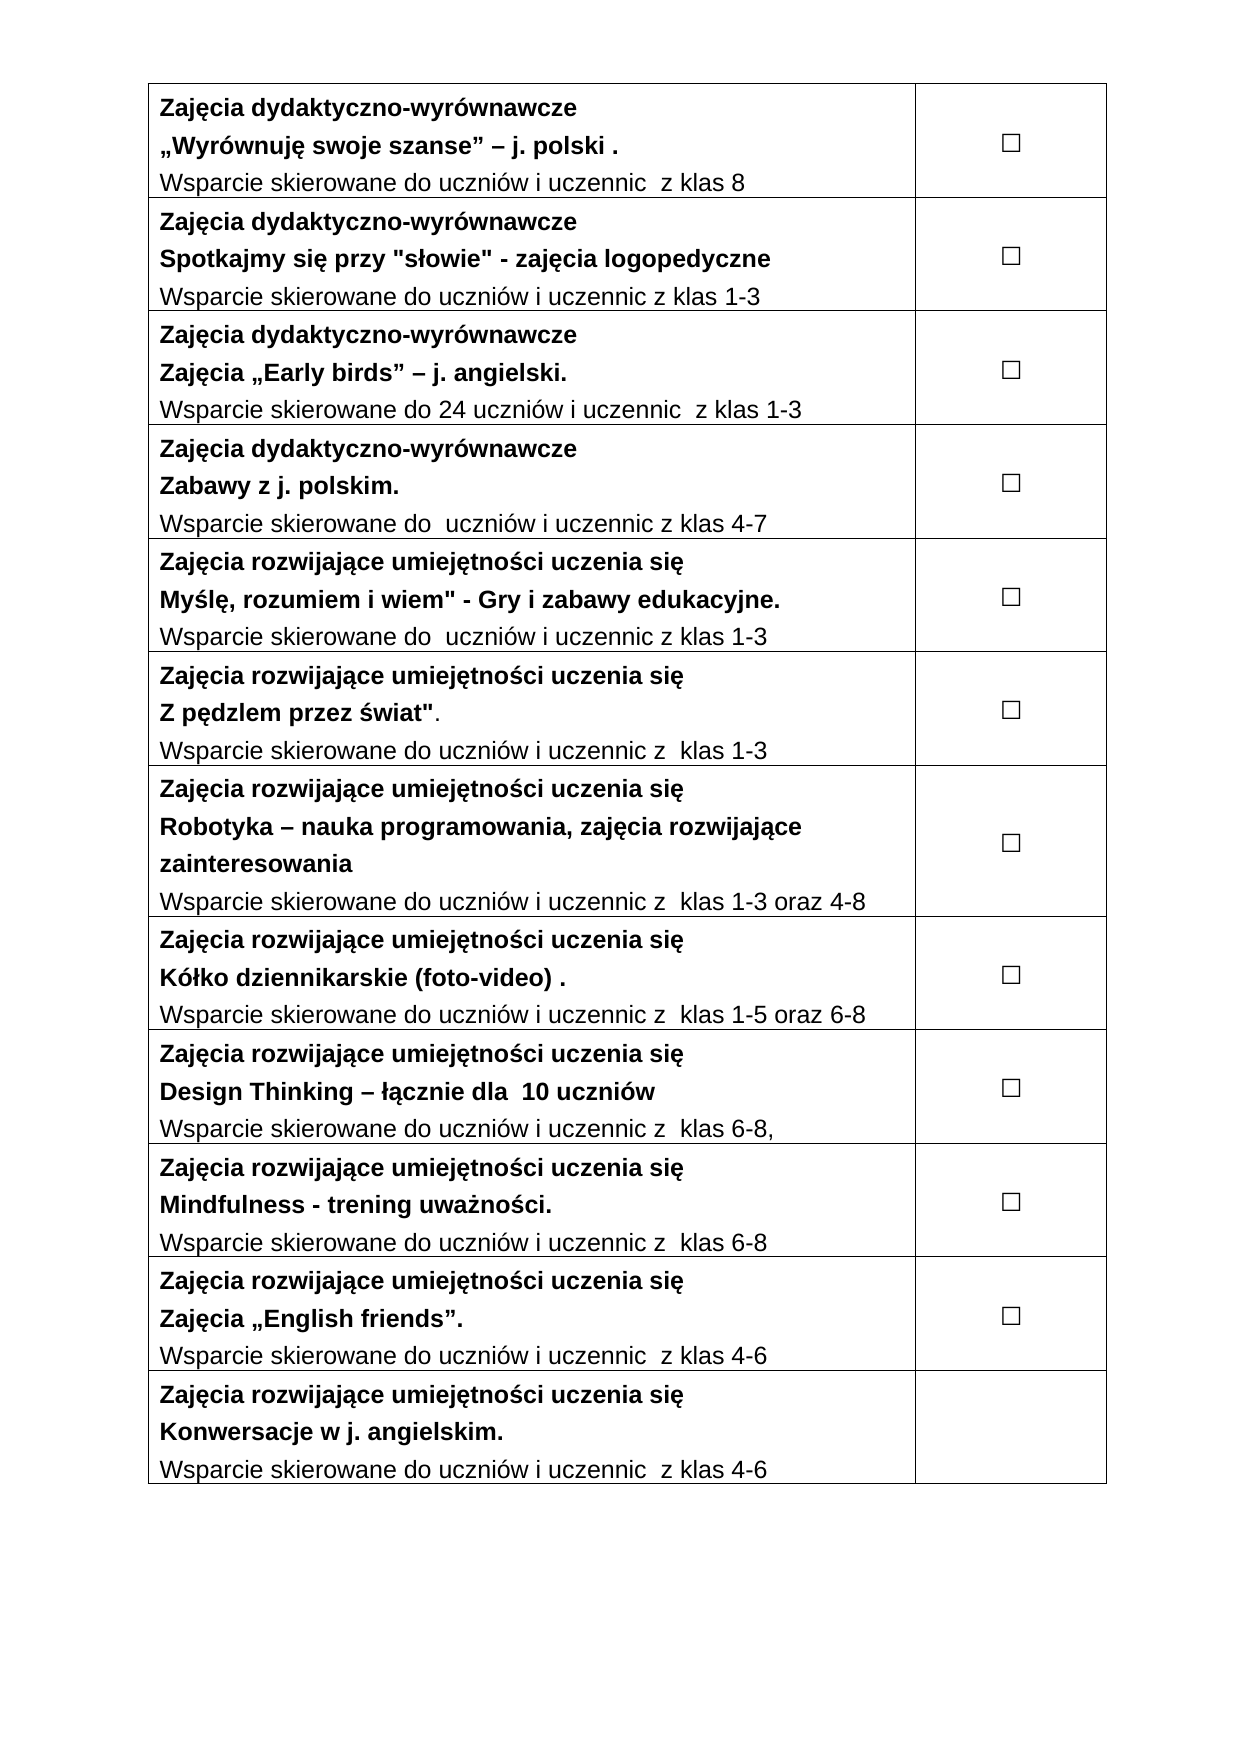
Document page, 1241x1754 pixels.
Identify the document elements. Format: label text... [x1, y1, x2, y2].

table_cell ☐ [916, 425, 1106, 537]
table_cell ☐ [916, 766, 1106, 916]
table_cell ☐ [916, 198, 1106, 310]
table_cell ☐ [916, 1030, 1106, 1143]
table_cell Zajęcia rozwijające umiejętności uczenia się Robotyka – nauka programowania, zajęcia rozwijające zainteresowania Wsparcie skierowane do uczniów i uczennic z klas 1-3 oraz 4-8 [149, 766, 915, 916]
table_cell Zajęcia rozwijające umiejętności uczenia się Zajęcia „English friends”. Wsparcie skierowane do uczniów i uczennic z klas 4-6 [149, 1257, 915, 1370]
table_cell Zajęcia dydaktyczno-wyrównawcze Zajęcia „Early birds” – j. angielski. Wsparcie skierowane do 24 uczniów i uczennic z klas 1-3 [149, 311, 915, 424]
table_cell ☐ [916, 917, 1106, 1029]
table_cell Zajęcia rozwijające umiejętności uczenia się Myślę, rozumiem i wiem" - Gry i zabawy edukacyjne. Wsparcie skierowane do uczniów i uczennic z klas 1-3 [149, 539, 915, 651]
table_cell [916, 1371, 1106, 1483]
table_cell Zajęcia rozwijające umiejętności uczenia się Konwersacje w j. angielskim. Wsparcie skierowane do uczniów i uczennic z klas 4-6 [149, 1371, 915, 1483]
table_cell Zajęcia rozwijające umiejętności uczenia się Z pędzlem przez świat". Wsparcie skierowane do uczniów i uczennic z klas 1-3 [149, 652, 915, 764]
table_cell Zajęcia rozwijające umiejętności uczenia się Kółko dziennikarskie (foto-video) . Wsparcie skierowane do uczniów i uczennic z klas 1-5 oraz 6-8 [149, 917, 915, 1029]
table_cell ☐ [916, 1144, 1106, 1256]
table_cell Zajęcia rozwijające umiejętności uczenia się Design Thinking – łącznie dla 10 uczniów Wsparcie skierowane do uczniów i uczennic z klas 6-8, [149, 1030, 915, 1143]
table_cell Zajęcia dydaktyczno-wyrównawcze Zabawy z j. polskim. Wsparcie skierowane do uczniów i uczennic z klas 4-7 [149, 425, 915, 537]
table_cell ☐ [916, 652, 1106, 764]
table_cell ☐ [916, 84, 1106, 197]
table_cell ☐ [916, 1257, 1106, 1370]
table_cell Zajęcia dydaktyczno-wyrównawcze „Wyrównuję swoje szanse” – j. polski . Wsparcie skierowane do uczniów i uczennic z klas 8 [149, 84, 915, 197]
table_cell Zajęcia rozwijające umiejętności uczenia się Mindfulness - trening uważności. Wsparcie skierowane do uczniów i uczennic z klas 6-8 [149, 1144, 915, 1256]
table_cell Zajęcia dydaktyczno-wyrównawcze Spotkajmy się przy "słowie" - zajęcia logopedyczne Wsparcie skierowane do uczniów i uczennic z klas 1-3 [149, 198, 915, 310]
table_cell ☐ [916, 311, 1106, 424]
table_cell ☐ [916, 539, 1106, 651]
